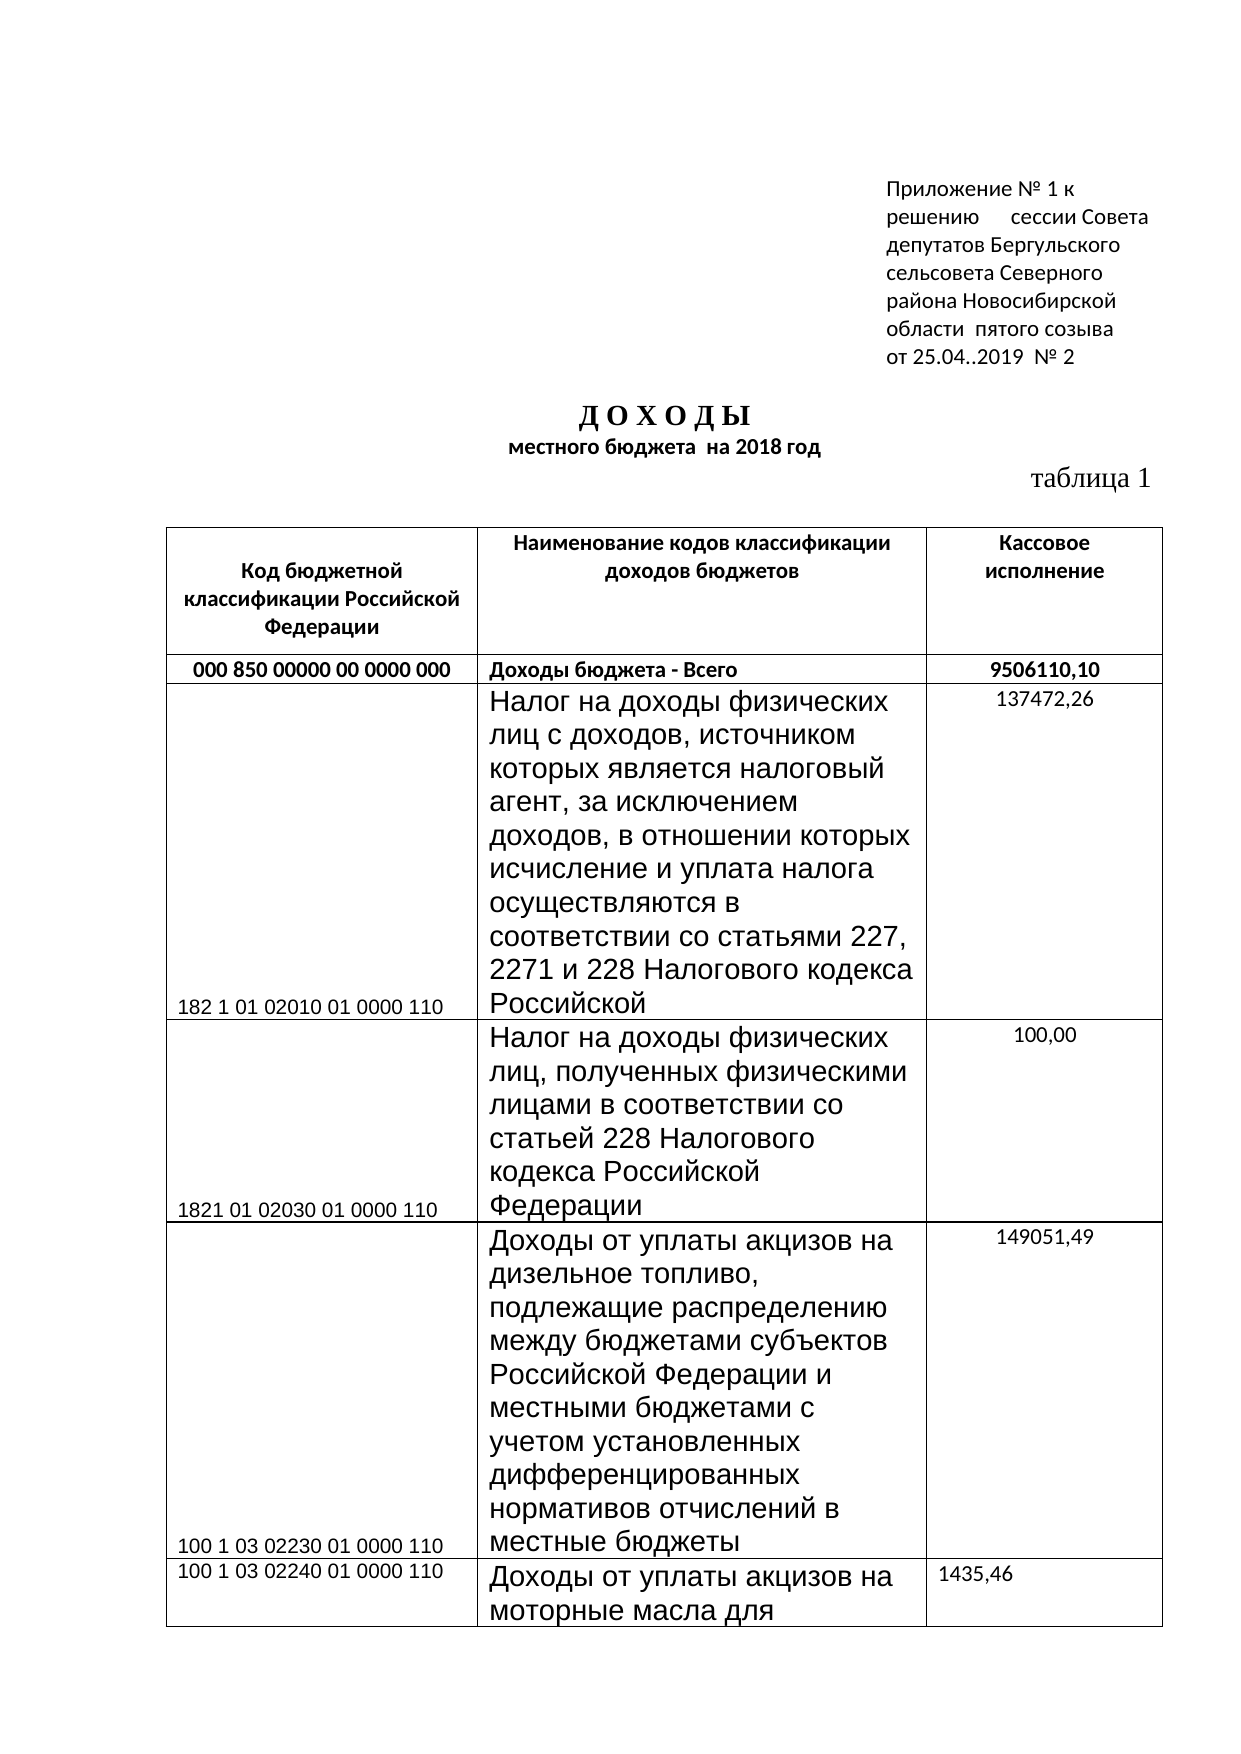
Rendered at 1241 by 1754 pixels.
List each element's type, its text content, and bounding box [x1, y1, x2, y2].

text Приложение № 1 к решению сессии Совета депутатов Бергульского сельсовета Северного района Новосибирской области пятого созыва [886, 174, 1152, 342]
table_header Код бюджетной классификации Российской Федерации [167, 528, 477, 654]
text местного бюджета на 2018 год [177, 432, 1152, 460]
text Д О Х О Д Ы [177, 398, 1152, 432]
table_cell Доходы от уплаты акцизов на дизельное топливо, подлежащие распределению между бюджетами субъектов Российской Федерации и местными бюджетами с учетом установленных дифференцированных нормативов отчислений в местные бюджеты [478, 1223, 926, 1558]
table_cell 1821 01 02030 01 0000 110 [167, 1020, 477, 1221]
table_cell 100,00 [927, 1020, 1162, 1221]
text от 25.04..2019 № 2 [886, 342, 1152, 370]
table_cell Доходы бюджета - Всего [478, 655, 926, 683]
table_header Кассовое исполнение [927, 528, 1162, 654]
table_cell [478, 1559, 926, 1626]
table_cell 9506110,10 [927, 655, 1162, 683]
table_cell 1435,46 [927, 1559, 1162, 1626]
table_cell 137472,26 [927, 684, 1162, 1019]
text таблица 1 [177, 460, 1152, 493]
table_cell Налог на доходы физических лиц, полученных физическими лицами в соответствии со статьей 228 Налогового кодекса Российской Федерации [478, 1020, 926, 1221]
table_cell Налог на доходы физических лиц с доходов, источником которых является налоговый агент, за исключением доходов, в отношении которых исчисление и уплата налога осуществляются в соответствии со статьями 227, 2271 и 228 Налогового кодекса Российской [478, 684, 926, 1019]
table_cell 100 1 03 02230 01 0000 110 [167, 1223, 477, 1558]
table_header Наименование кодов классификации доходов бюджетов [478, 528, 926, 654]
table_cell 182 1 01 02010 01 0000 110 [167, 684, 477, 1019]
table_cell 000 850 00000 00 0000 000 [167, 655, 477, 683]
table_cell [167, 1559, 477, 1626]
table_cell 149051,49 [927, 1223, 1162, 1558]
